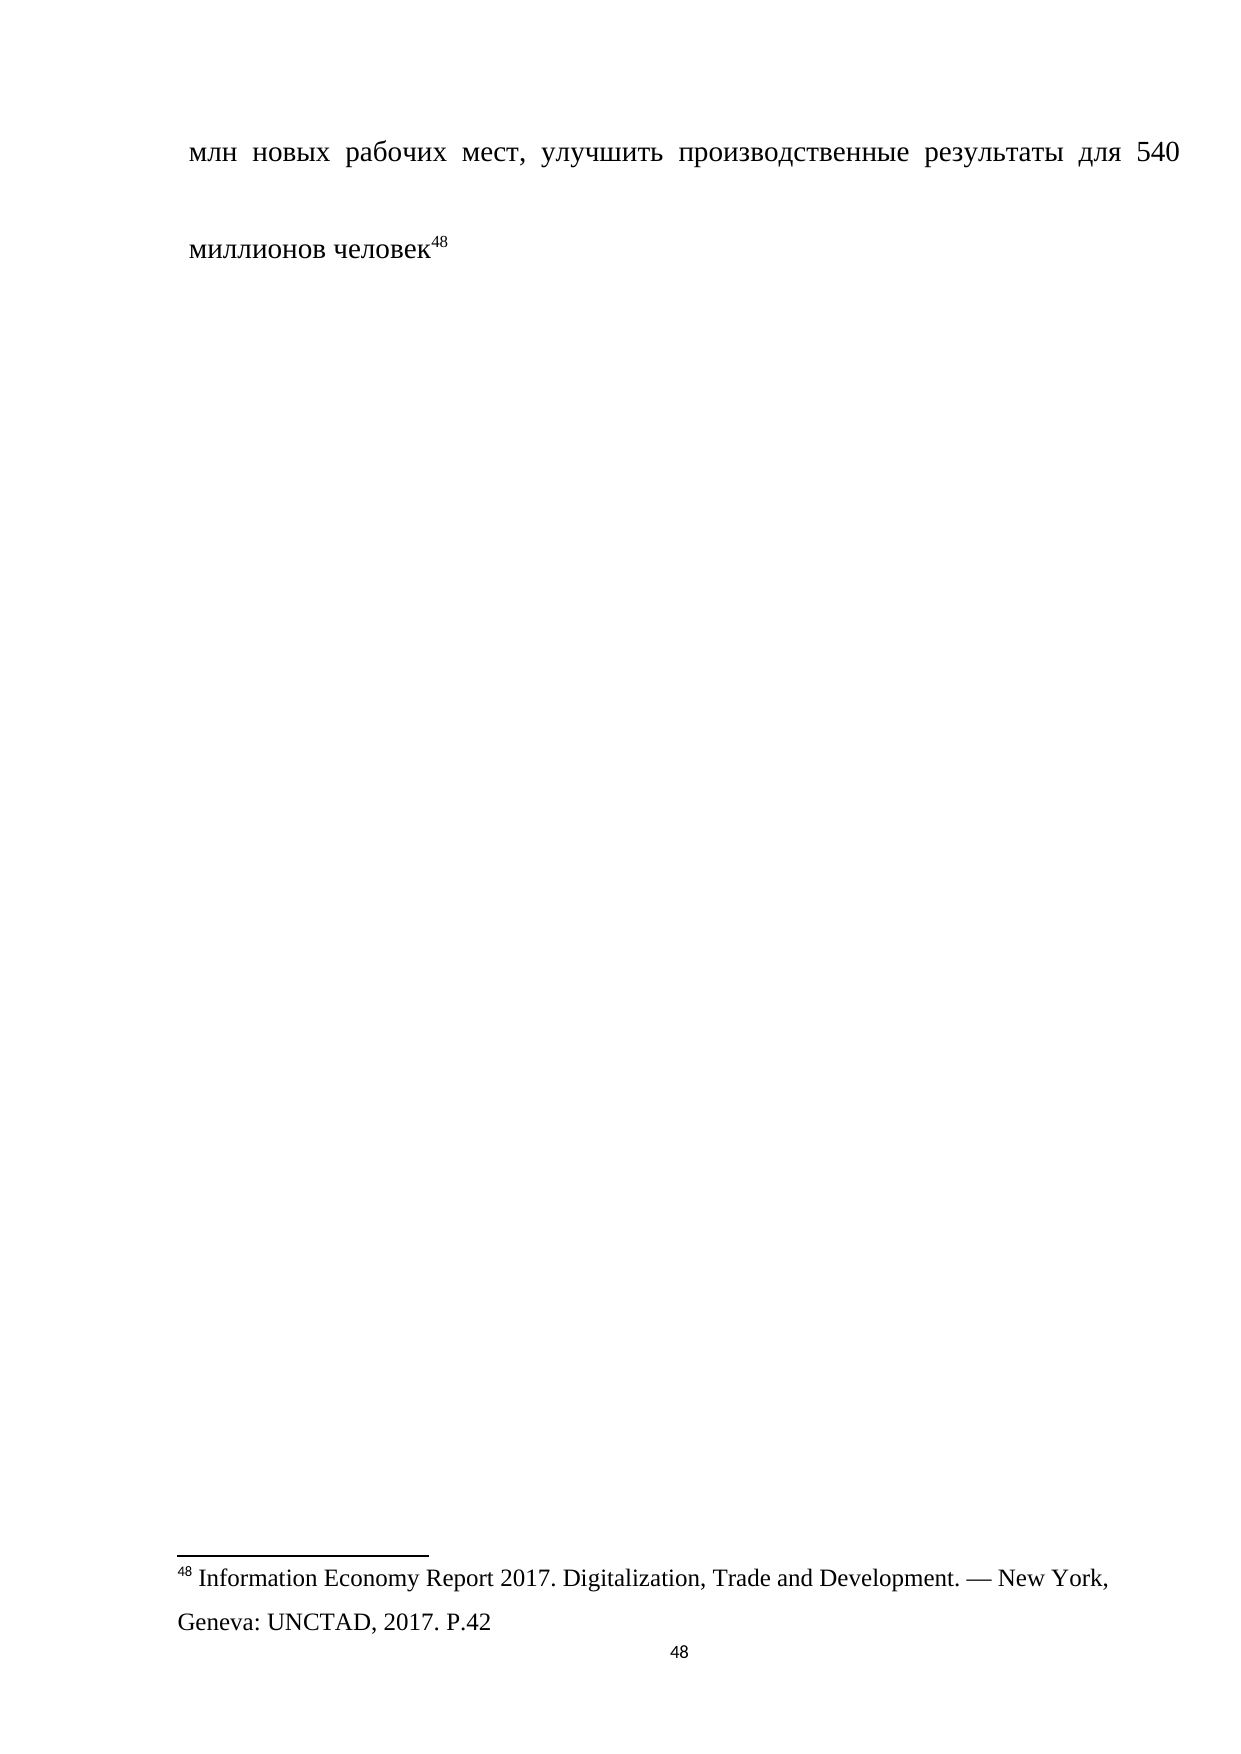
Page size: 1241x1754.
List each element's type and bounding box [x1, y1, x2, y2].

text [189, 118, 1181, 281]
